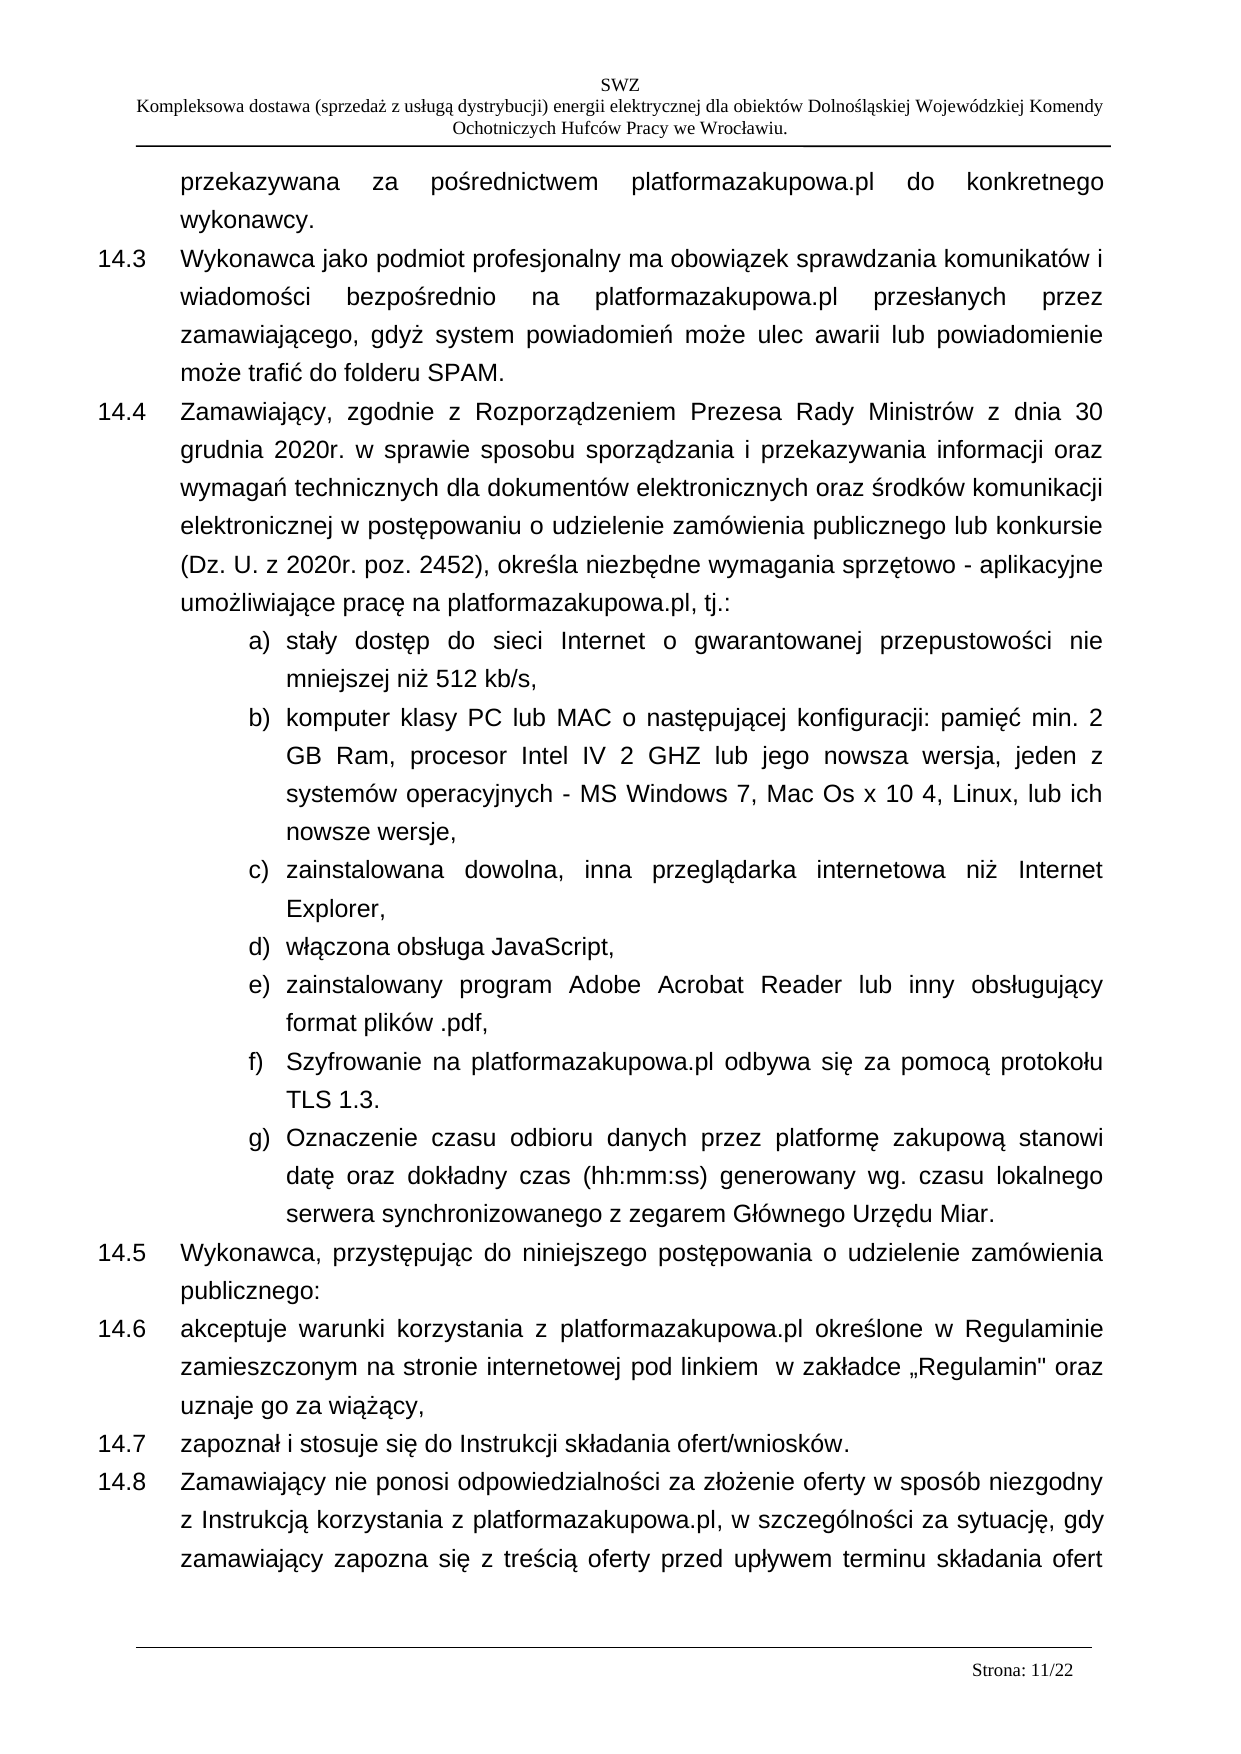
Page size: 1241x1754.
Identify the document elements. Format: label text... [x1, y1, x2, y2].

list akceptuje warunki korzystania z platformazakupowa.pl określone w Regulaminie zamieszczonym na stronie internetowej pod linkiem w zakładce „Regulamin" oraz uznaje go za wiążący, [97, 1314, 1104, 1419]
list komputer klasy PC lub MAC o następującej konfiguracji: pamięć min. 2 GB Ram, procesor Intel IV 2 GHZ lub jego nowsza wersja, jeden z systemów operacyjnych - MS Windows 7, Mac Os x 10 4, Linux, lub ich nowsze wersje, [248, 702, 1104, 846]
list stały dostęp do sieci Internet o gwarantowanej przepustowości nie mniejszej niż 512 kb/s, [248, 626, 1104, 693]
list włączona obsługa JavaScript, [248, 932, 1104, 961]
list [97, 1467, 1104, 1572]
list Zamawiający, zgodnie z Rozporządzeniem Prezesa Rady Ministrów z dnia 30 grudnia 2020r. w sprawie sposobu sporządzania i przekazywania informacji oraz wymagań technicznych dla dokumentów elektronicznych oraz środków komunikacji elektronicznej w postępowaniu o udzielenie zamówienia publicznego lub konkursie (Dz. U. z 2020r. poz. 2452), określa niezbędne wymagania sprzętowo - aplikacyjne umożliwiające pracę na platformazakupowa.pl, tj.: [97, 397, 1104, 617]
list Wykonawca jako podmiot profesjonalny ma obowiązek sprawdzania komunikatów i wiadomości bezpośrednio na platformazakupowa.pl przesłanych przez zamawiającego, gdyż system powiadomień może ulec awarii lub powiadomienie może trafić do folderu SPAM. [97, 244, 1104, 387]
list Oznaczenie czasu odbioru danych przez platformę zakupową stanowi datę oraz dokładny czas (hh:mm:ss) generowany wg. czasu lokalnego serwera synchronizowanego z zegarem Głównego Urzędu Miar. [248, 1123, 1104, 1228]
list zainstalowana dowolna, inna przeglądarka internetowa niż Internet Explorer, [248, 855, 1104, 922]
list zapoznał i stosuje się do Instrukcji składania ofert/wniosków. [97, 1429, 1104, 1458]
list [97, 167, 1104, 234]
list zainstalowany program Adobe Acrobat Reader lub inny obsługujący format plików .pdf, [248, 970, 1104, 1037]
list Wykonawca, przystępując do niniejszego postępowania o udzielenie zamówienia publicznego: [97, 1238, 1104, 1305]
list Szyfrowanie na platformazakupowa.pl odbywa się za pomocą protokołu TLS 1.3. [248, 1047, 1104, 1113]
